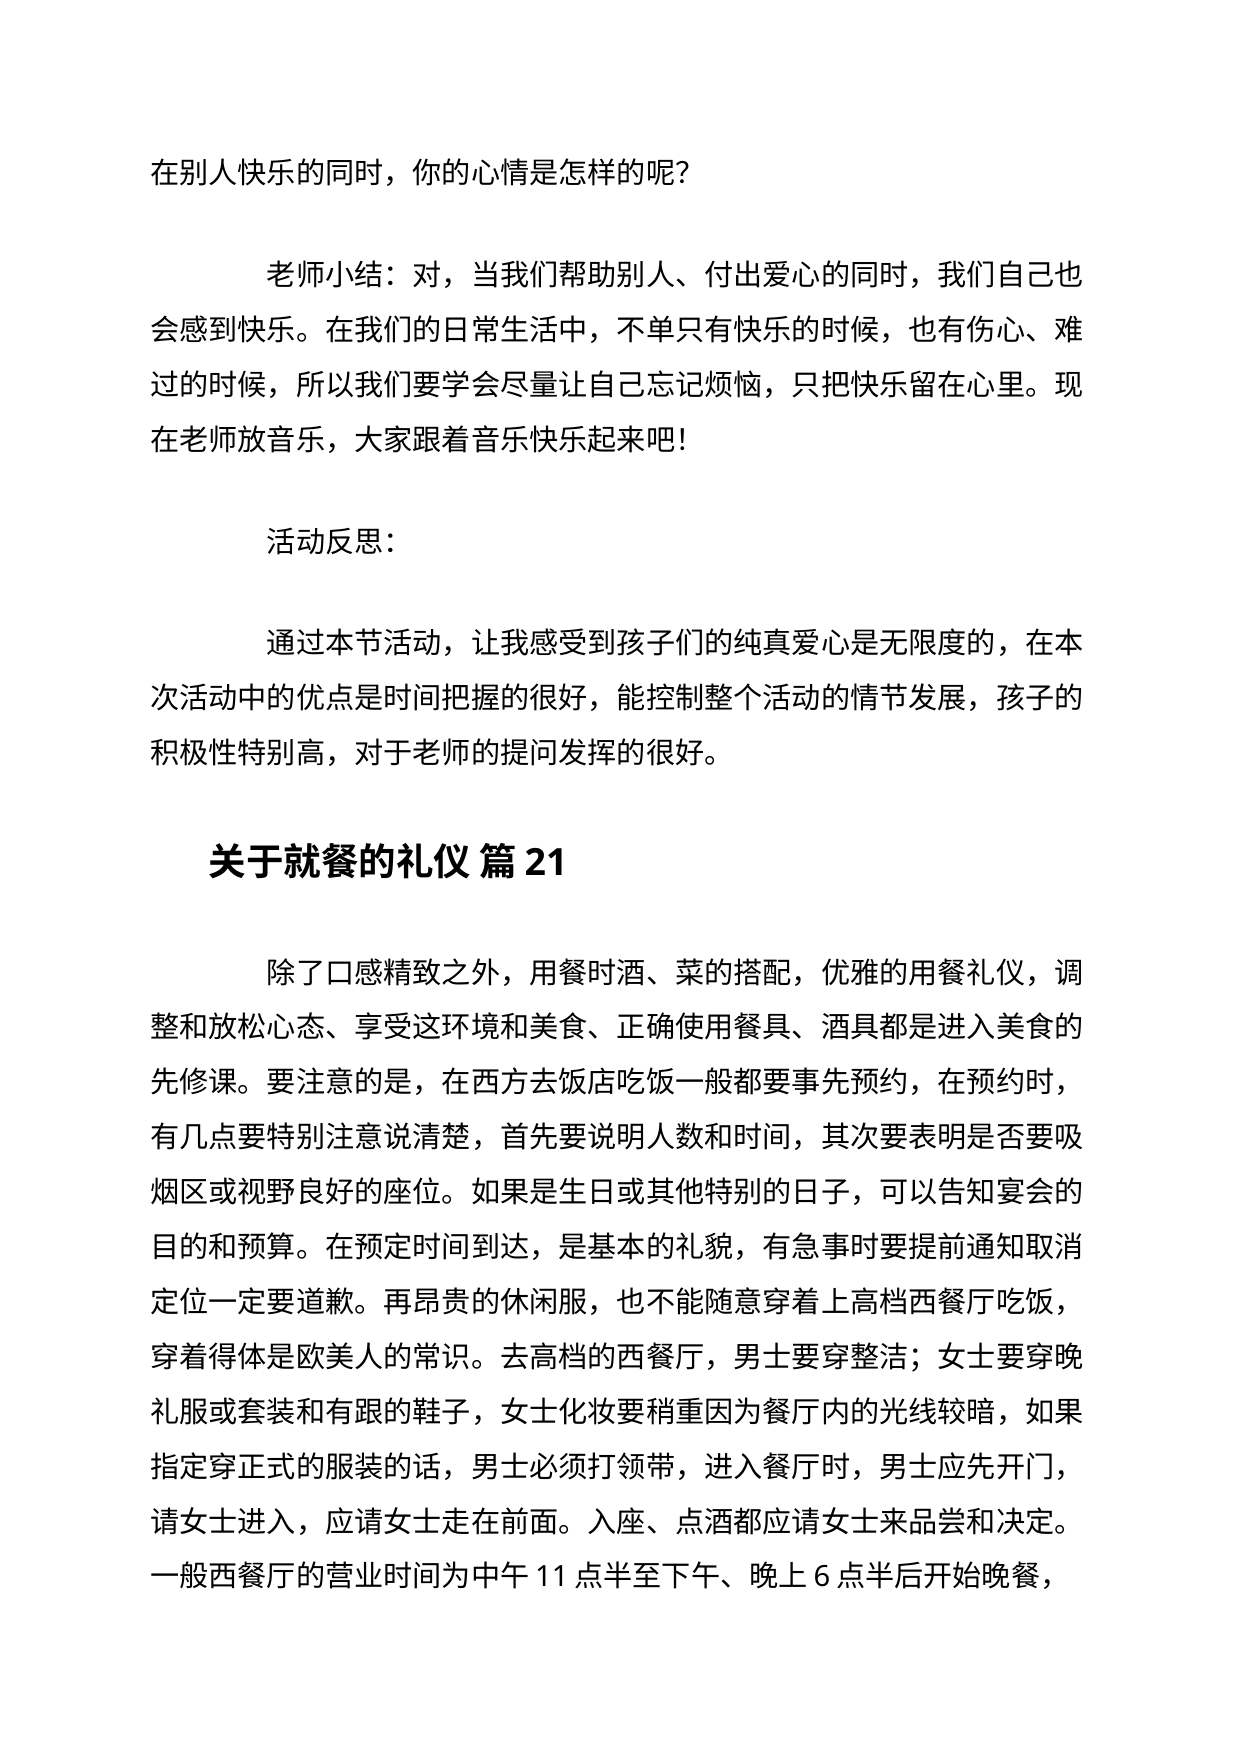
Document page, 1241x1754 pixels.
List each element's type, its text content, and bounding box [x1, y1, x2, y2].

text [150, 150, 1090, 192]
text 关于就餐的礼仪 篇21 [150, 832, 1090, 886]
text 通过本节活动，让我感受到孩子们的纯真爱心是无限度的，在本次活动中的优点是时间把握的很好，能控制整个活动的情节发展，孩子的积极性特别高，对于老师的提问发挥的很好。 [150, 620, 1090, 772]
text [150, 949, 1090, 1595]
text 活动反思： [150, 518, 1090, 561]
text 老师小结：对，当我们帮助别人、付出爱心的同时，我们自己也会感到快乐。在我们的日常生活中，不单只有快乐的时候，也有伤心、难过的时候，所以我们要学会尽量让自己忘记烦恼，只把快乐留在心里。现在老师放音乐，大家跟着音乐快乐起来吧！ [150, 252, 1090, 459]
